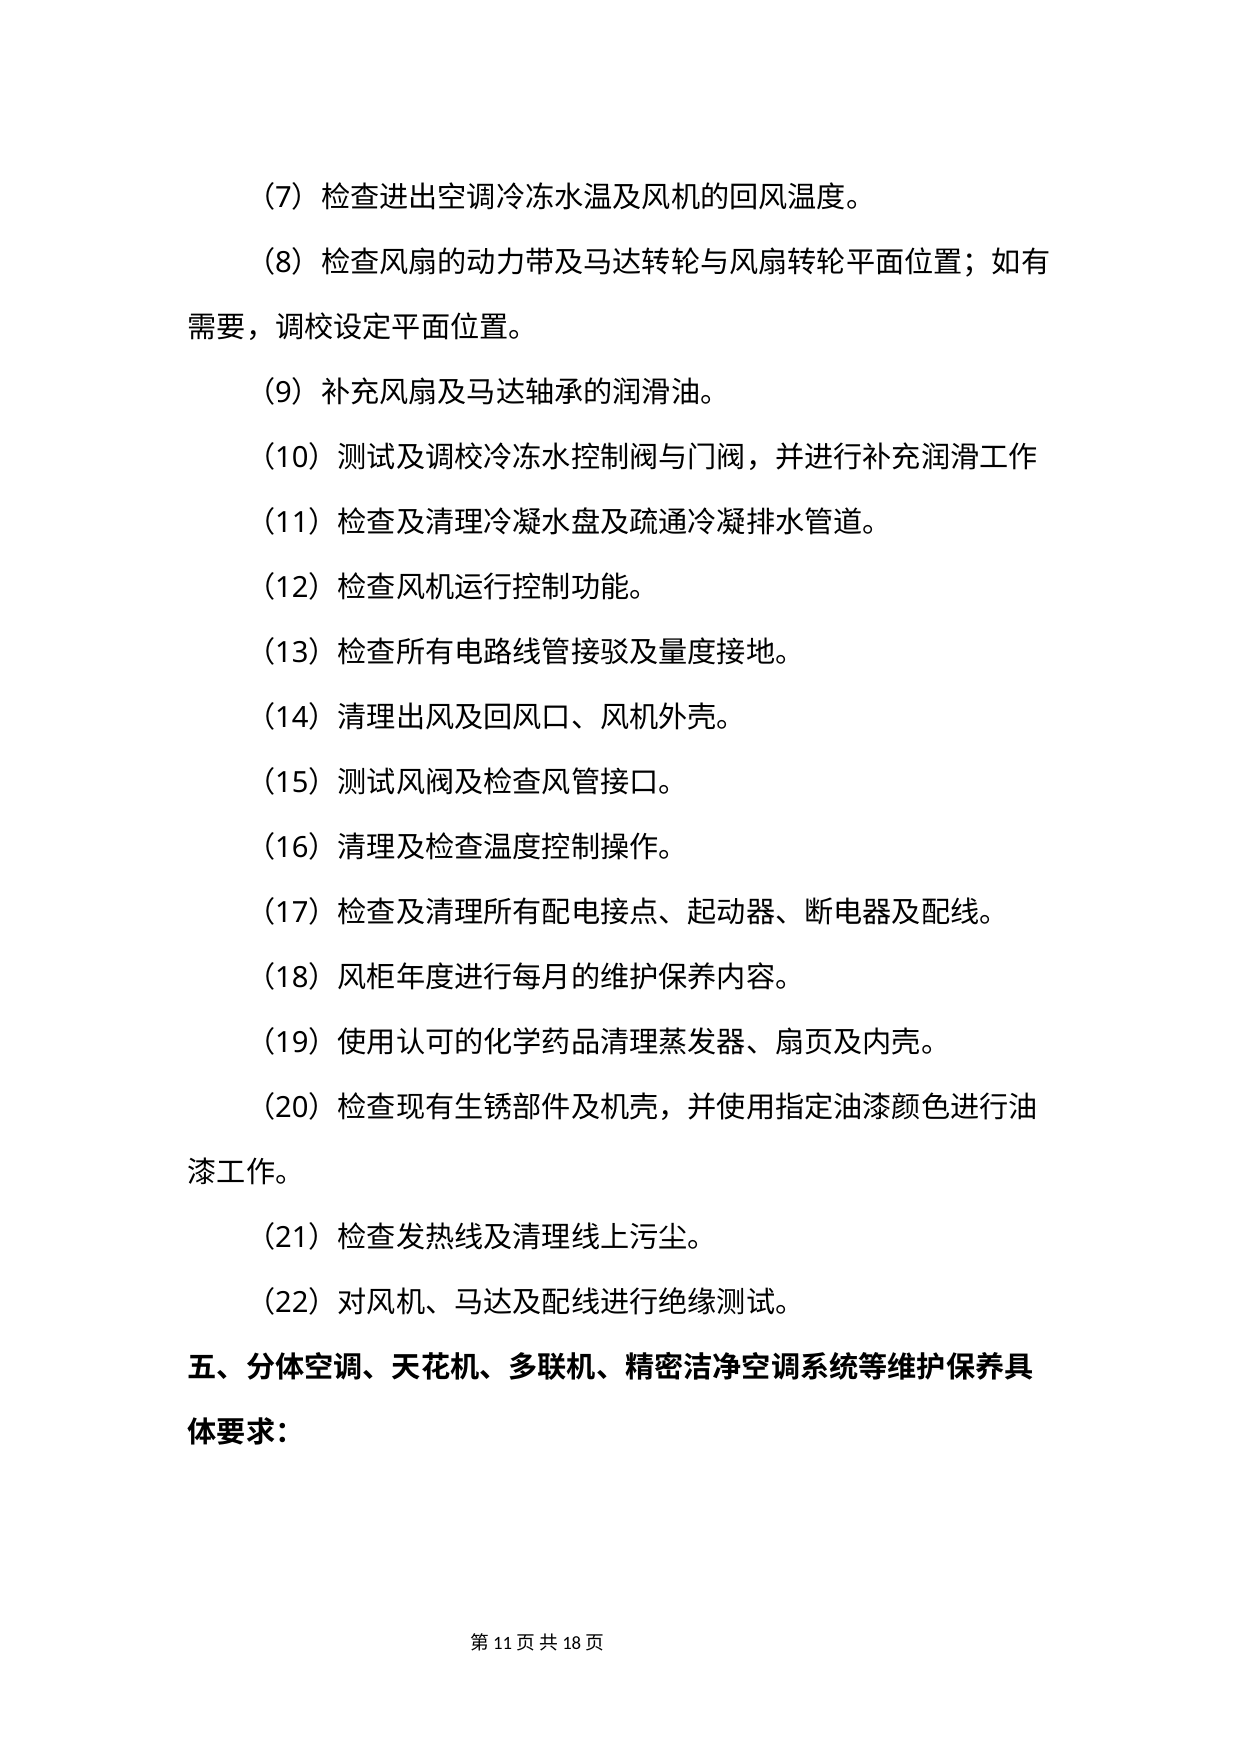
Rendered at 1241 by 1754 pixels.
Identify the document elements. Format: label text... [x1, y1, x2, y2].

list 检查发热线及清理线上污尘。 [187, 1202, 1053, 1267]
list 清理出风及回风口、风机外壳。 [187, 682, 1053, 747]
list 检查及清理冷凝水盘及疏通冷凝排水管道。 [187, 487, 1053, 552]
list 检查进出空调冷冻水温及风机的回风温度。 [187, 162, 1053, 227]
list 检查及清理所有配电接点、起动器、断电器及配线。 [187, 877, 1053, 942]
list 测试风阀及检查风管接口。 [187, 747, 1053, 812]
list 测试及调校冷冻水控制阀与门阀，并进行补充润滑工作 [187, 422, 1053, 487]
list 检查所有电路线管接驳及量度接地。 [187, 617, 1053, 682]
list 对风机、马达及配线进行绝缘测试。 [187, 1267, 1053, 1332]
list 补充风扇及马达轴承的润滑油。 [187, 357, 1053, 422]
list 清理及检查温度控制操作。 [187, 812, 1053, 877]
list 使用认可的化学药品清理蒸发器、扇页及内壳。 [187, 1007, 1053, 1072]
list 风柜年度进行每月的维护保养内容。 [187, 942, 1053, 1007]
list 检查现有生锈部件及机壳，并使用指定油漆颜色进行油漆工作。 [187, 1072, 1053, 1202]
list 检查风机运行控制功能。 [187, 552, 1053, 617]
list 检查风扇的动力带及马达转轮与风扇转轮平面位置；如有需要，调校设定平面位置。 [187, 227, 1053, 357]
text 五、分体空调、天花机、多联机、精密洁净空调系统等维护保养具体要求： [187, 1332, 1053, 1462]
